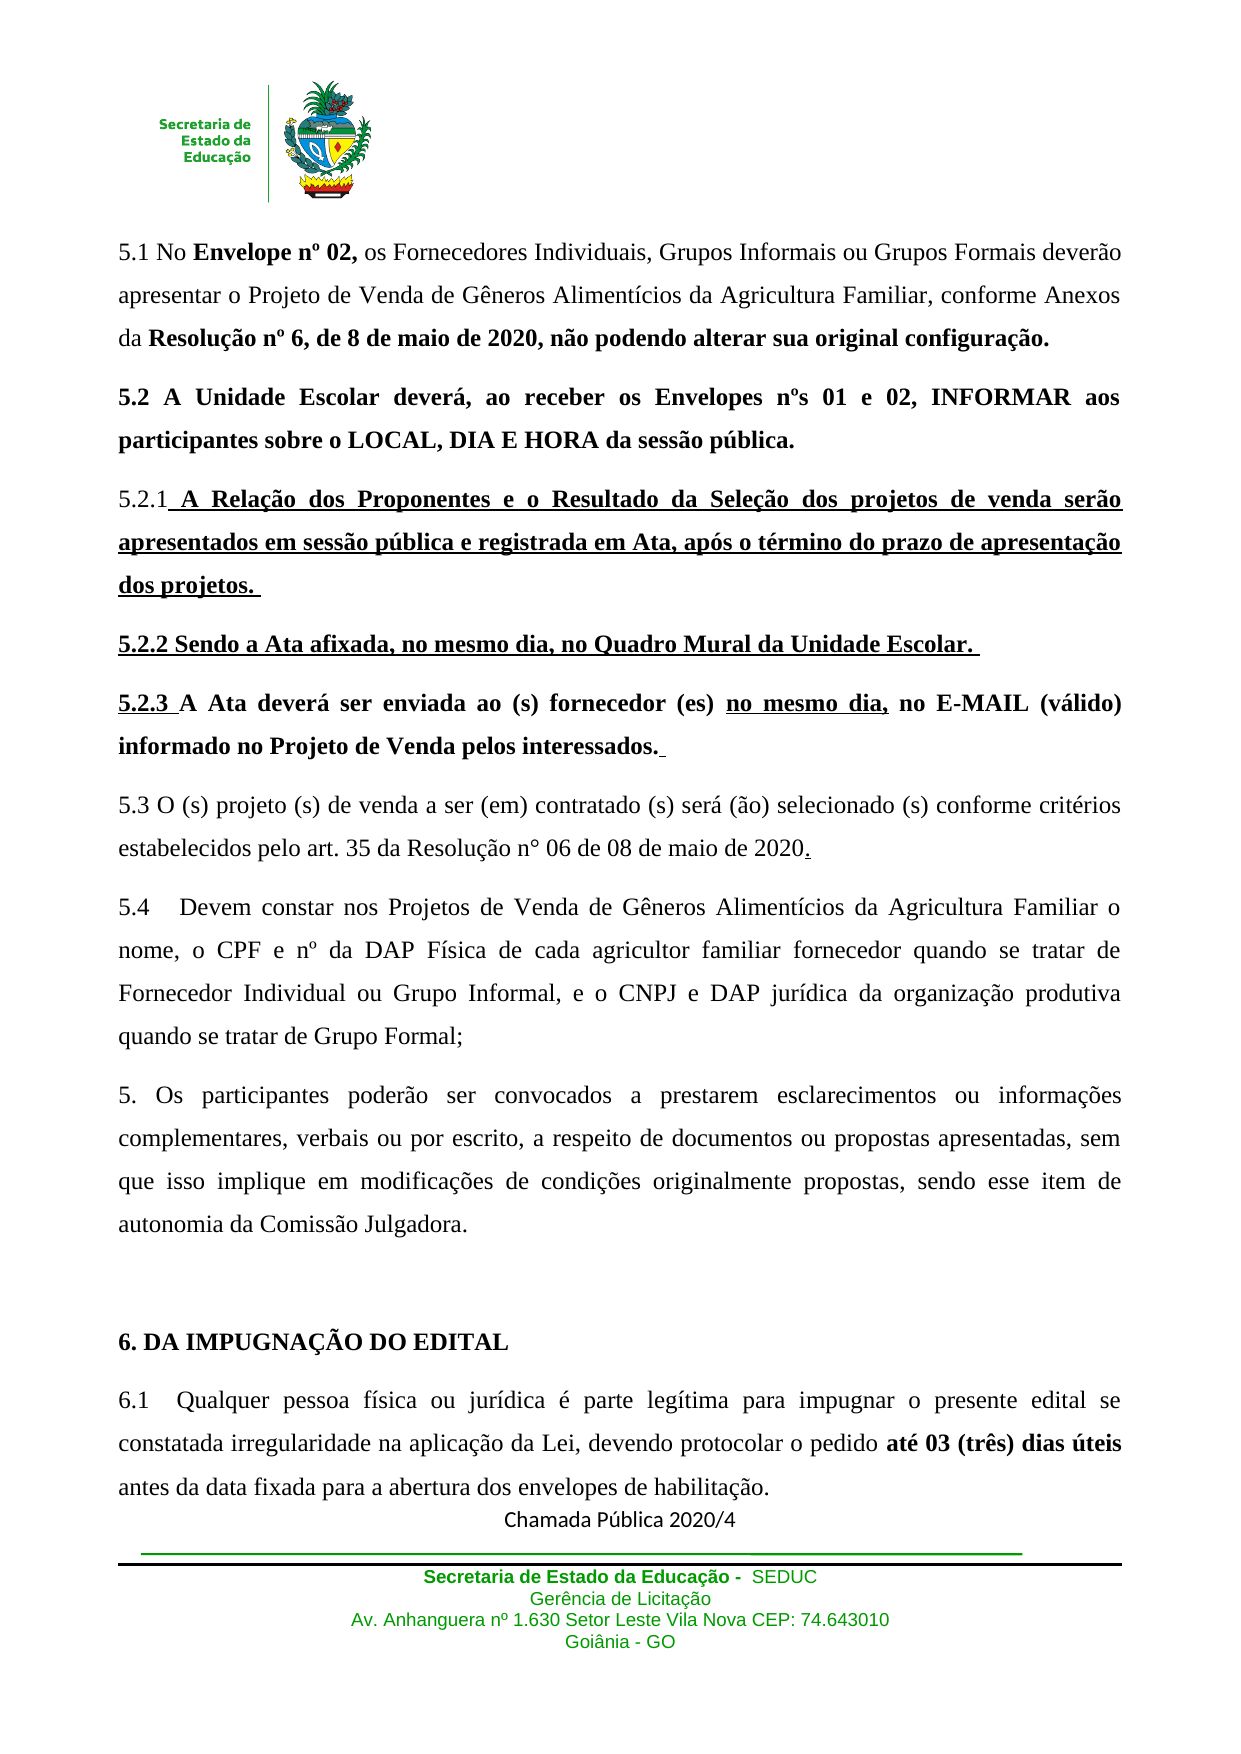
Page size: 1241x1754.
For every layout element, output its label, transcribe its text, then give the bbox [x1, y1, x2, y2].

text 5.2.1 A Relação dos Proponentes e o Resultado da Seleção dos projetos de venda serão apresentados em sessão pública e registrada em Ata, após o término do prazo de apresentação dos projetos. [118, 484, 1122, 552]
text 5.2.1 A Relação dos Proponentes e o Resultado da Seleção dos projetos de venda serão apresentados em sessão pública e registrada em Ata, após o término do prazo de apresentação dos projetos. [118, 554, 1122, 599]
text 5.3 O (s) projeto (s) de venda a ser (em) contratado (s) será (ão) selecionado (s) conforme critérios estabelecidos pelo art. 35 da Resolução n° 06 de 08 de maio de 2020. [118, 790, 1122, 862]
text 5.2.2 Sendo a Ata afixada, no mesmo dia, no Quadro Mural da Unidade Escolar. [118, 629, 1122, 658]
text 5.2 A Unidade Escolar deverá, ao receber os Envelopes nºs 01 e 02, INFORMAR aos participantes sobre o LOCAL, DIA E HORA da sessão pública. [118, 382, 1122, 454]
text 5.4 Devem constar nos Projetos de Venda de Gêneros Alimentícios da Agricultura Familiar o nome, o CPF e nº da DAP Física de cada agricultor familiar fornecedor quando se tratar de Fornecedor Individual ou Grupo Informal, e o CNPJ e DAP jurídica da organização produtiva quando se tratar de Grupo Formal; [118, 892, 1122, 1050]
text 6.1 Qualquer pessoa física ou jurídica é parte legítima para impugnar o presente edital se constatada irregularidade na aplicação da Lei, devendo protocolar o pedido até 03 (três) dias úteis antes da data fixada para a abertura dos envelopes de habilitação. [118, 1385, 1122, 1500]
text 5.1 No Envelope nº 02, os Fornecedores Individuais, Grupos Informais ou Grupos Formais deverão apresentar o Projeto de Venda de Gêneros Alimentícios da Agricultura Familiar, conforme Anexos da Resolução nº 6, de 8 de maio de 2020, não podendo alterar sua original configuração. [118, 237, 1122, 352]
text 6. DA IMPUGNAÇÃO DO EDITAL [118, 1327, 1122, 1355]
text 5. Os participantes poderão ser convocados a prestarem esclarecimentos ou informações complementares, verbais ou por escrito, a respeito de documentos ou propostas apresentadas, sem que isso implique em modificações de condições originalmente propostas, sendo esse item de autonomia da Comissão Julgadora. [118, 1080, 1122, 1238]
picture [118, 73, 412, 210]
text 5.2.3 A Ata deverá ser enviada ao (s) fornecedor (es) no mesmo dia, no E-MAIL (válido) informado no Projeto de Venda pelos interessados. [118, 688, 1122, 760]
